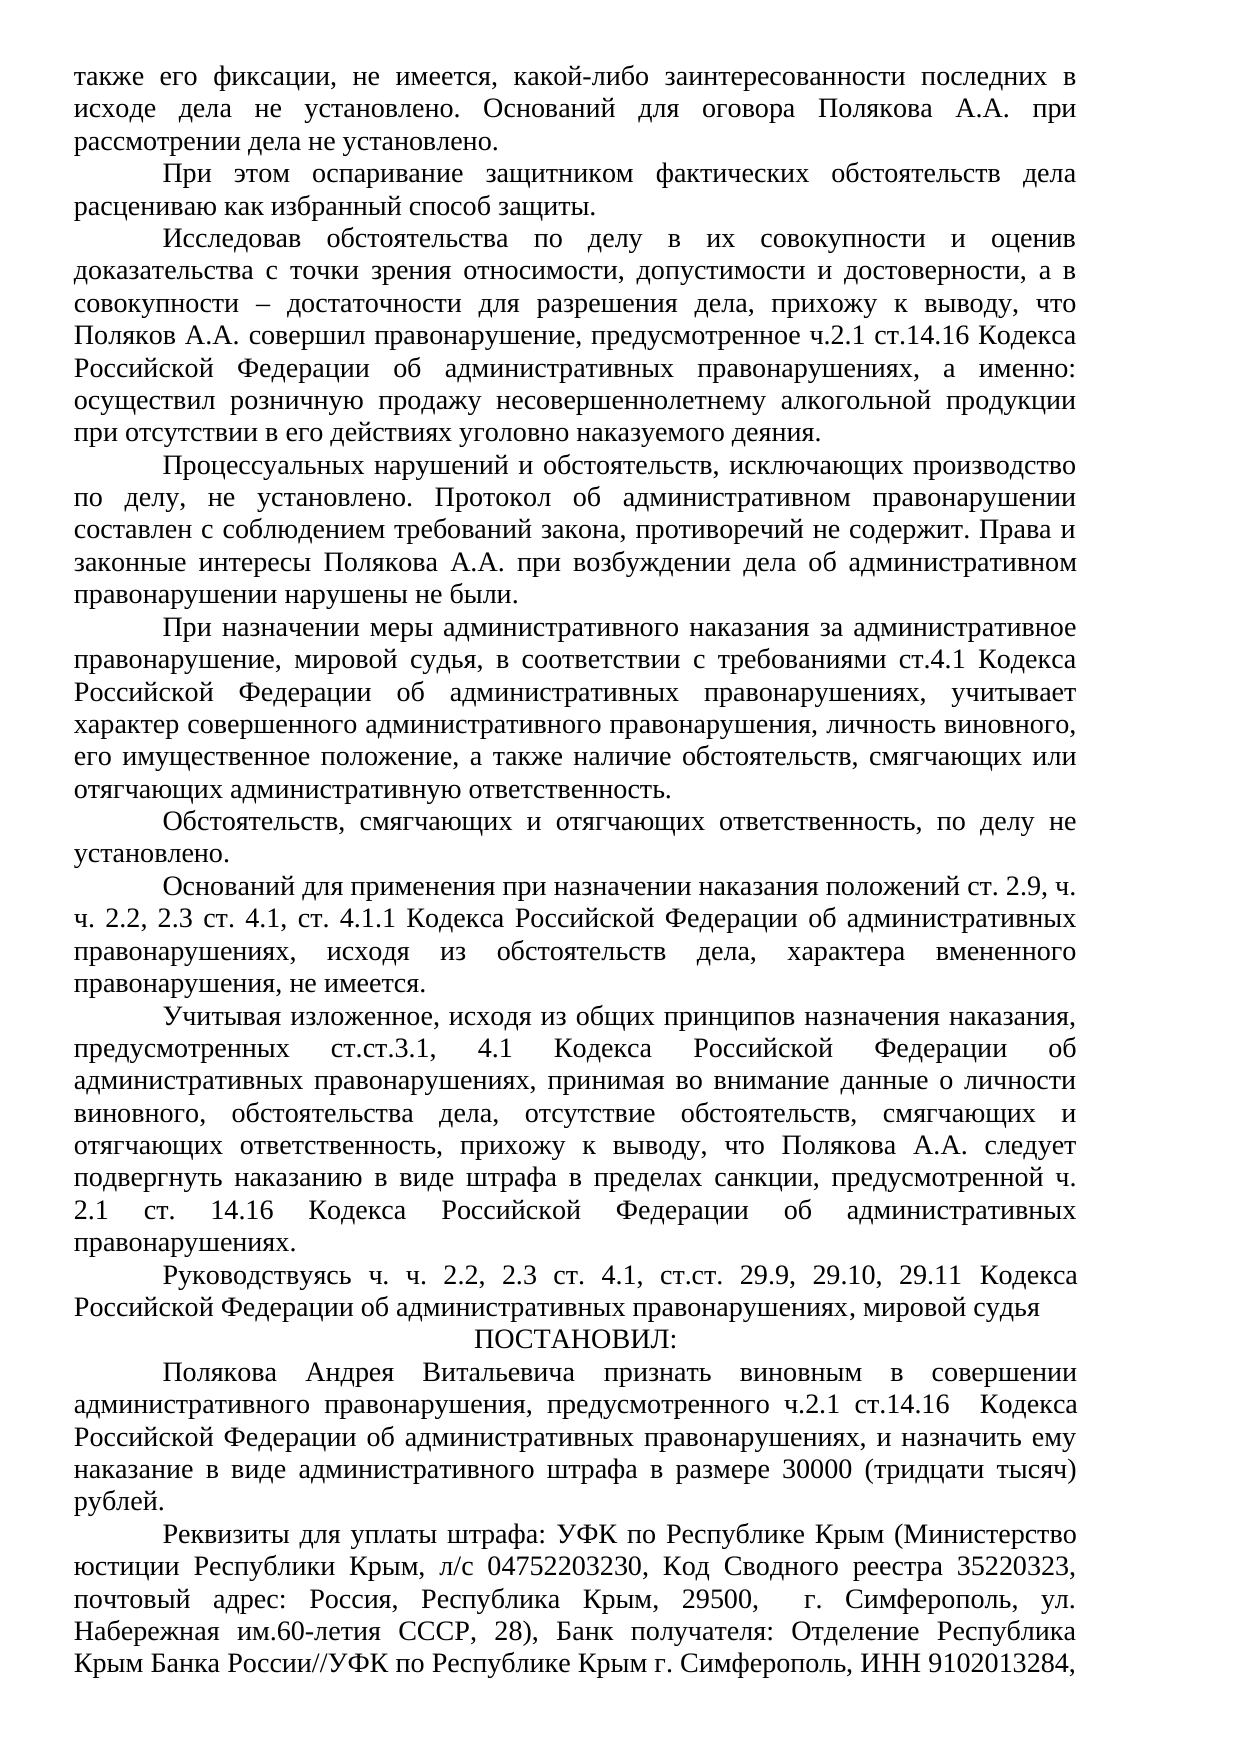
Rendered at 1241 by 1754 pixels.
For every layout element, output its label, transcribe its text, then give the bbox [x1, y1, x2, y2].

text Полякова Андрея Витальевича признать виновным в совершении административного правонарушения, предусмотренного ч.2.1 ст.14.16 Кодекса Российской Федерации об административных правонарушениях, и назначить ему наказание в виде административного штрафа в размере 30000 (тридцати тысяч) рублей. [74, 1355, 1078, 1517]
text При этом оспаривание защитником фактических обстоятельств дела расцениваю как избранный способ защиты. [74, 156, 1078, 221]
text Оснований для применения при назначении наказания положений ст. 2.9, ч. ч. 2.2, 2.3 ст. 4.1, ст. 4.1.1 Кодекса Российской Федерации об административных правонарушениях, исходя из обстоятельств дела, характера вмененного правонарушения, не имеется. [74, 869, 1078, 998]
text Учитывая изложенное, исходя из общих принципов назначения наказания, предусмотренных ст.ст.3.1, 4.1 Кодекса Российской Федерации об административных правонарушениях, принимая во внимание данные о личности виновного, обстоятельства дела, отсутствие обстоятельств, смягчающих и отягчающих ответственность, прихожу к выводу, что Полякова А.А. следует подвергнуть наказанию в виде штрафа в пределах санкции, предусмотренной ч. 2.1 ст. 14.16 Кодекса Российской Федерации об административных правонарушениях. [74, 998, 1078, 1258]
text Процессуальных нарушений и обстоятельств, исключающих производство по делу, не установлено. Протокол об административном правонарушении составлен с соблюдением требований закона, противоречий не содержит. Права и законные интересы Полякова А.А. при возбуждении дела об административном правонарушении нарушены не были. [74, 448, 1078, 610]
text Исследовав обстоятельства по делу в их совокупности и оценив доказательства с точки зрения относимости, допустимости и достоверности, а в совокупности – достаточности для разрешения дела, прихожу к выводу, что Поляков А.А. совершил правонарушение, предусмотренное ч.2.1 ст.14.16 Кодекса Российской Федерации об административных правонарушениях, а именно: осуществил розничную продажу несовершеннолетнему алкогольной продукции при отсутствии в его действиях уголовно наказуемого деяния. [74, 221, 1078, 448]
text ПОСТАНОВИЛ: [74, 1322, 1078, 1355]
text При назначении меры административного наказания за административное правонарушение, мировой судья, в соответствии с требованиями ст.4.1 Кодекса Российской Федерации об административных правонарушениях, учитывает характер совершенного административного правонарушения, личность виновного, его имущественное положение, а также наличие обстоятельств, смягчающих или отягчающих административную ответственность. [74, 610, 1078, 804]
text Обстоятельств, смягчающих и отягчающих ответственность, по делу не установлено. [74, 804, 1078, 869]
text Руководствуясь ч. ч. 2.2, 2.3 ст. 4.1, ст.ст. 29.9, 29.10, 29.11 Кодекса Российской Федерации об административных правонарушениях, мировой судья [74, 1258, 1078, 1322]
